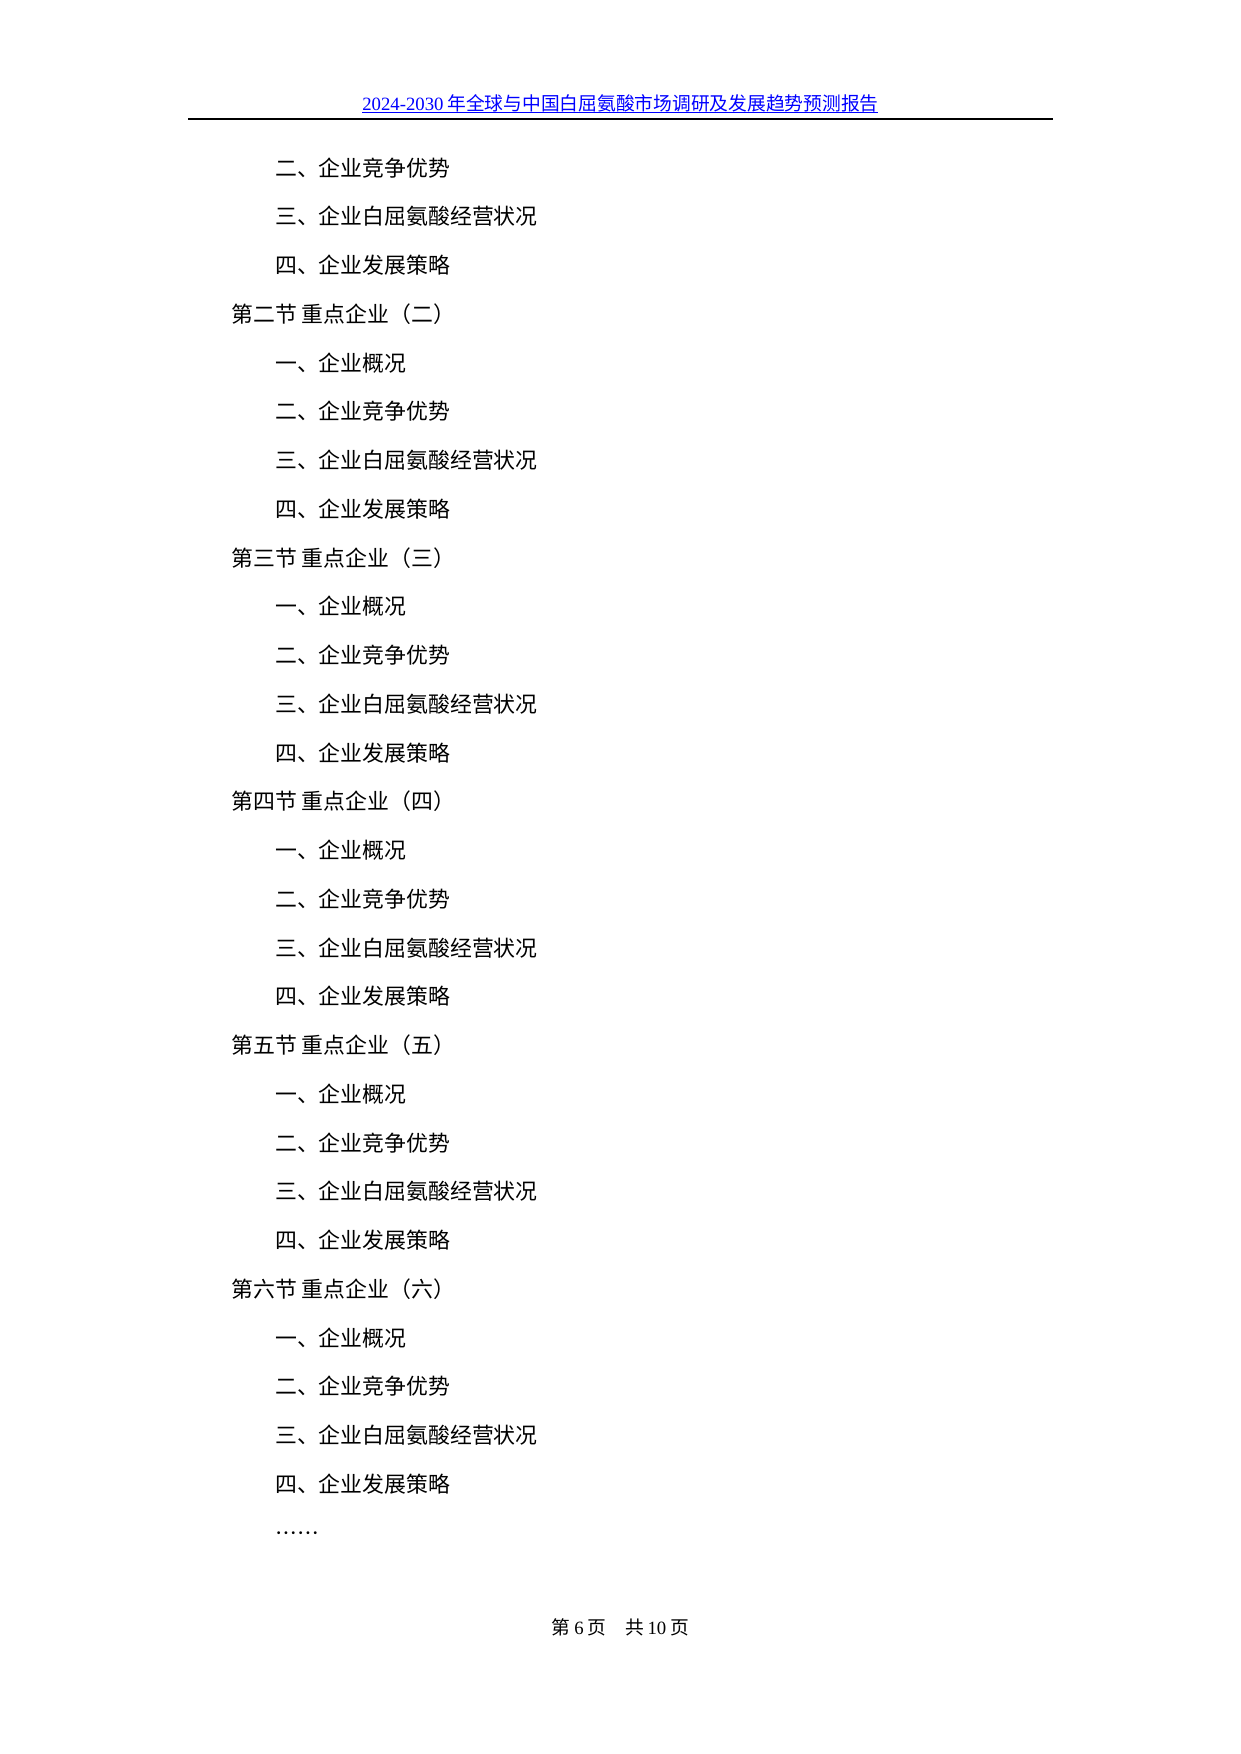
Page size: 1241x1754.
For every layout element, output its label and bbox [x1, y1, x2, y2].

text [187, 150, 1053, 1548]
